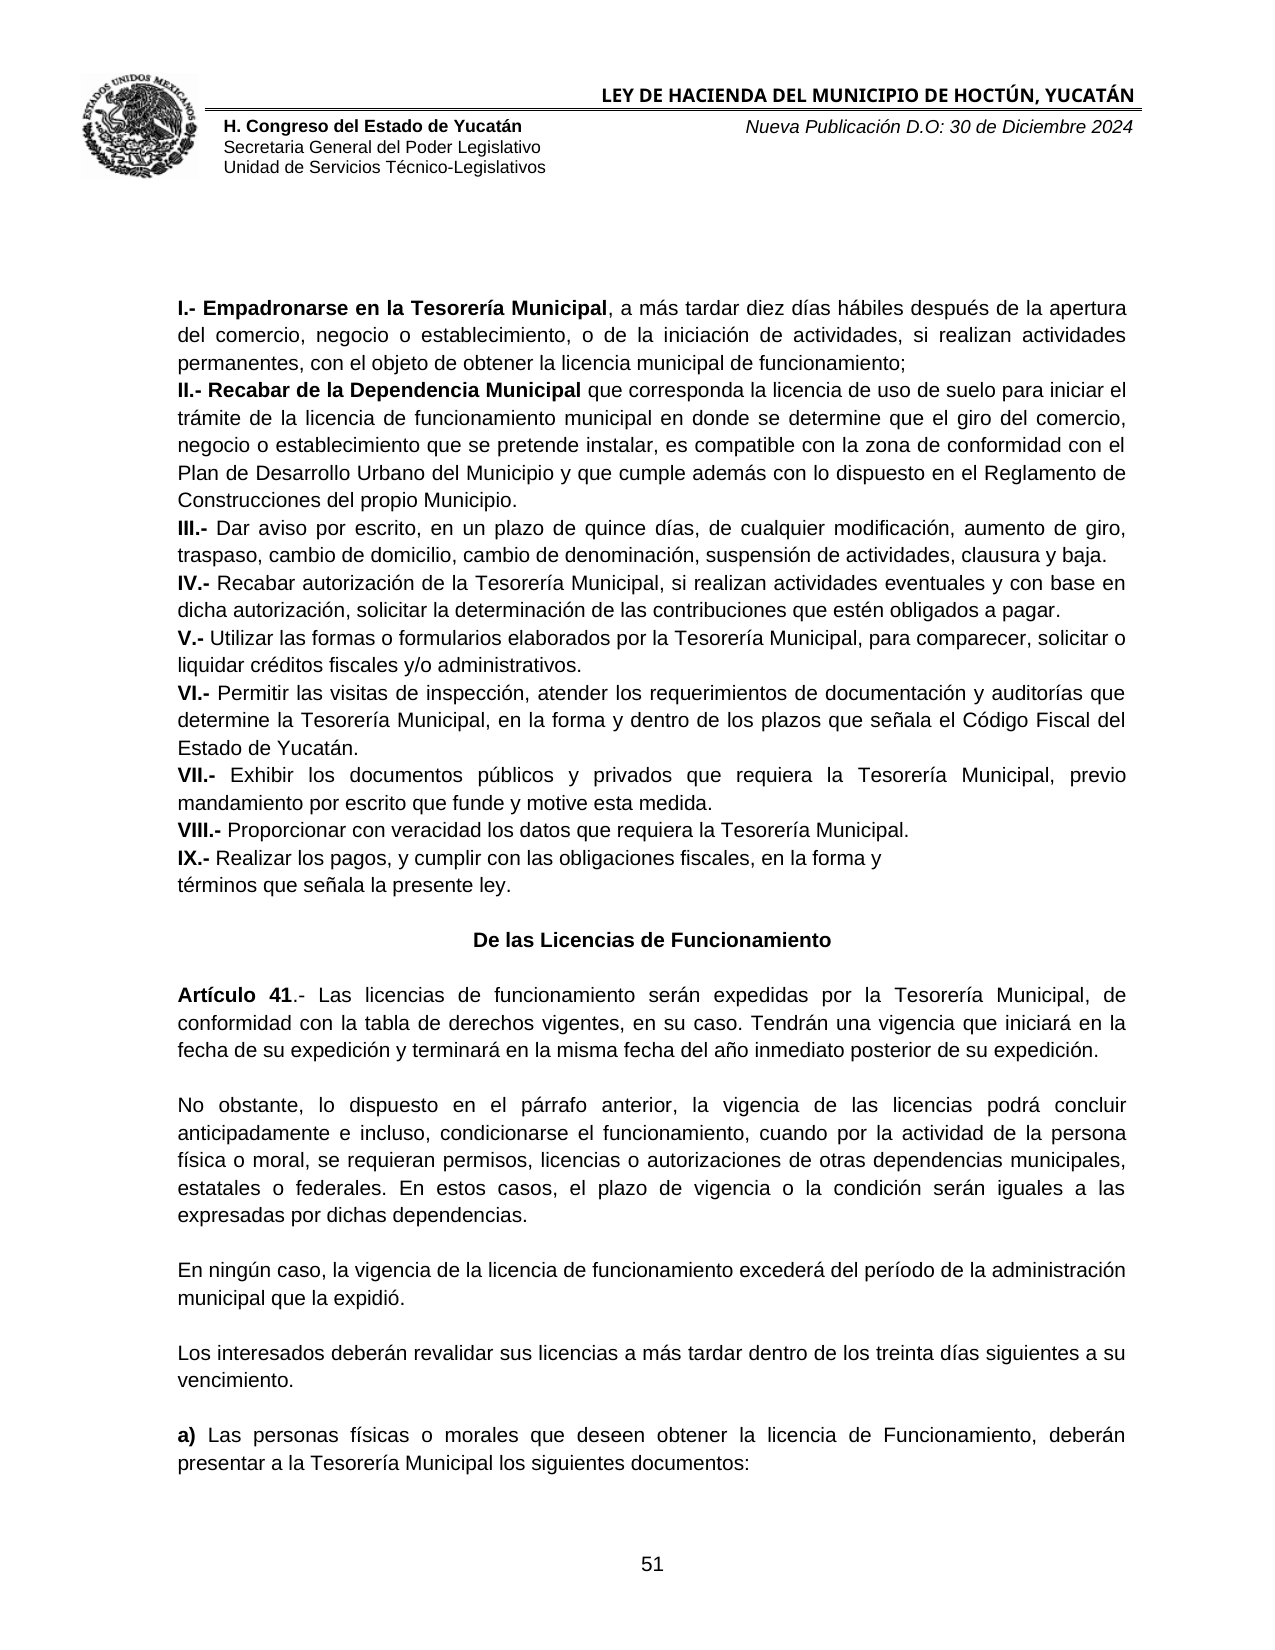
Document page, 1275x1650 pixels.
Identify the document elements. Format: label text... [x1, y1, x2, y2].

text Los interesados deberán revalidar sus licencias a más tardar dentro de los treinta días siguientes a su vencimiento. [177, 1340, 1127, 1392]
text I.- Empadronarse en la Tesorería Municipal, a más tardar diez días hábiles después de la apertura del comercio, negocio o establecimiento, o de la iniciación de actividades, si realizan actividades permanentes, con el objeto de obtener la licencia municipal de funcionamiento; [177, 295, 1127, 374]
text VII.- Exhibir los documentos públicos y privados que requiera la Tesorería Municipal, previo mandamiento por escrito que funde y motive esta medida. [177, 763, 1127, 814]
text En ningún caso, la vigencia de la licencia de funcionamiento excederá del período de la administración municipal que la expidió. [177, 1258, 1127, 1309]
text No obstante, lo dispuesto en el párrafo anterior, la vigencia de las licencias podrá concluir anticipadamente e incluso, condicionarse el funcionamiento, cuando por la actividad de la persona física o moral, se requieran permisos, licencias o autorizaciones de otras dependencias municipales, estatales o federales. En estos casos, el plazo de vigencia o la condición serán iguales a las expresadas por dichas dependencias. [177, 1093, 1127, 1227]
text III.- Dar aviso por escrito, en un plazo de quince días, de cualquier modificación, aumento de giro, traspaso, cambio de domicilio, cambio de denominación, suspensión de actividades, clausura y baja. [177, 515, 1127, 567]
text II.- Recabar de la Dependencia Municipal que corresponda la licencia de uso de suelo para iniciar el trámite de la licencia de funcionamiento municipal en donde se determine que el giro del comercio, negocio o establecimiento que se pretende instalar, es compatible con la zona de conformidad con el Plan de Desarrollo Urbano del Municipio y que cumple además con lo dispuesto en el Reglamento de Construcciones del propio Municipio. [177, 378, 1127, 512]
text IV.- Recabar autorización de la Tesorería Municipal, si realizan actividades eventuales y con base en dicha autorización, solicitar la determinación de las contribuciones que estén obligados a pagar. [177, 570, 1127, 622]
text VIII.- Proporcionar con veracidad los datos que requiera la Tesorería Municipal. [177, 818, 1127, 842]
text Artículo 41.- Las licencias de funcionamiento serán expedidas por la Tesorería Municipal, de conformidad con la tabla de derechos vigentes, en su caso. Tendrán una vigencia que iniciará en la fecha de su expedición y terminará en la misma fecha del año inmediato posterior de su expedición. [177, 983, 1127, 1062]
text De las Licencias de Funcionamiento [177, 928, 1127, 952]
text IX.- Realizar los pagos, y cumplir con las obligaciones fiscales, en la forma y [177, 845, 1127, 869]
text términos que señala la presente ley. [177, 873, 1127, 897]
text a) Las personas físicas o morales que deseen obtener la licencia de Funcionamiento, deberán presentar a la Tesorería Municipal los siguientes documentos: [177, 1423, 1127, 1474]
text V.- Utilizar las formas o formularios elaborados por la Tesorería Municipal, para comparecer, solicitar o liquidar créditos fiscales y/o administrativos. [177, 625, 1127, 677]
text VI.- Permitir las visitas de inspección, atender los requerimientos de documentación y auditorías que determine la Tesorería Municipal, en la forma y dentro de los plazos que señala el Código Fiscal del Estado de Yucatán. [177, 680, 1127, 759]
